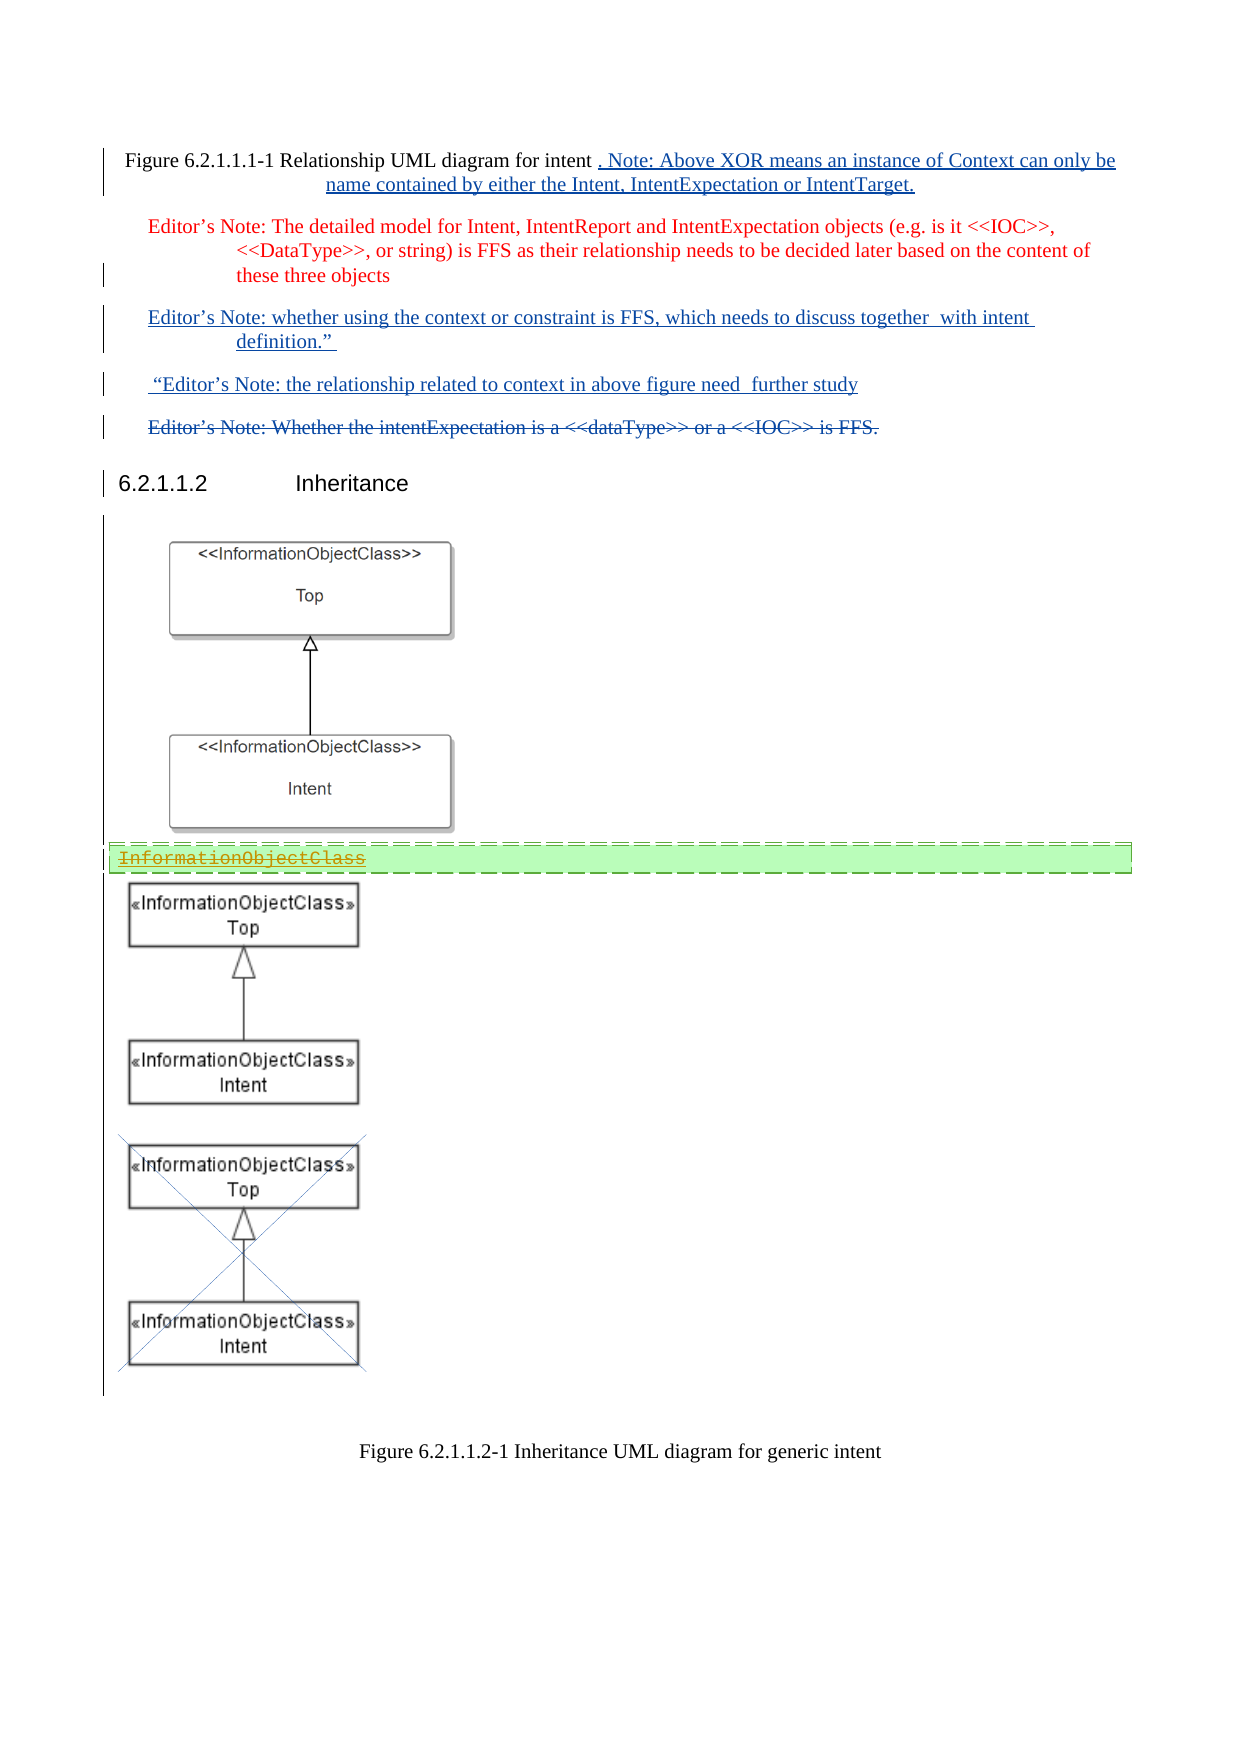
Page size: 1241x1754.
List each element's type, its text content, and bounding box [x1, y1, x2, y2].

text Figure 6.2.1.1.2-1 Inheritance UML diagram for generic intent [118, 1439, 1122, 1463]
picture [118, 1136, 241, 1370]
subtitle 6.2.1.1.2 Inheritance [118, 470, 1122, 497]
picture [118, 515, 480, 846]
picture [119, 1254, 365, 1372]
picture [118, 872, 367, 1111]
picture [244, 1135, 367, 1371]
picture [119, 1134, 365, 1252]
text Figure 6.2.1.1.1-1 Relationship UML diagram for intent [118, 147, 1122, 196]
text Editor’s Note: The detailed model for Intent, IntentReport and IntentExpectation objects (e.g. is it <<IOC>>, <<DataType>>, or string) is FFS as their relationship needs to be decided later based on the content of these three objects [148, 214, 1122, 287]
